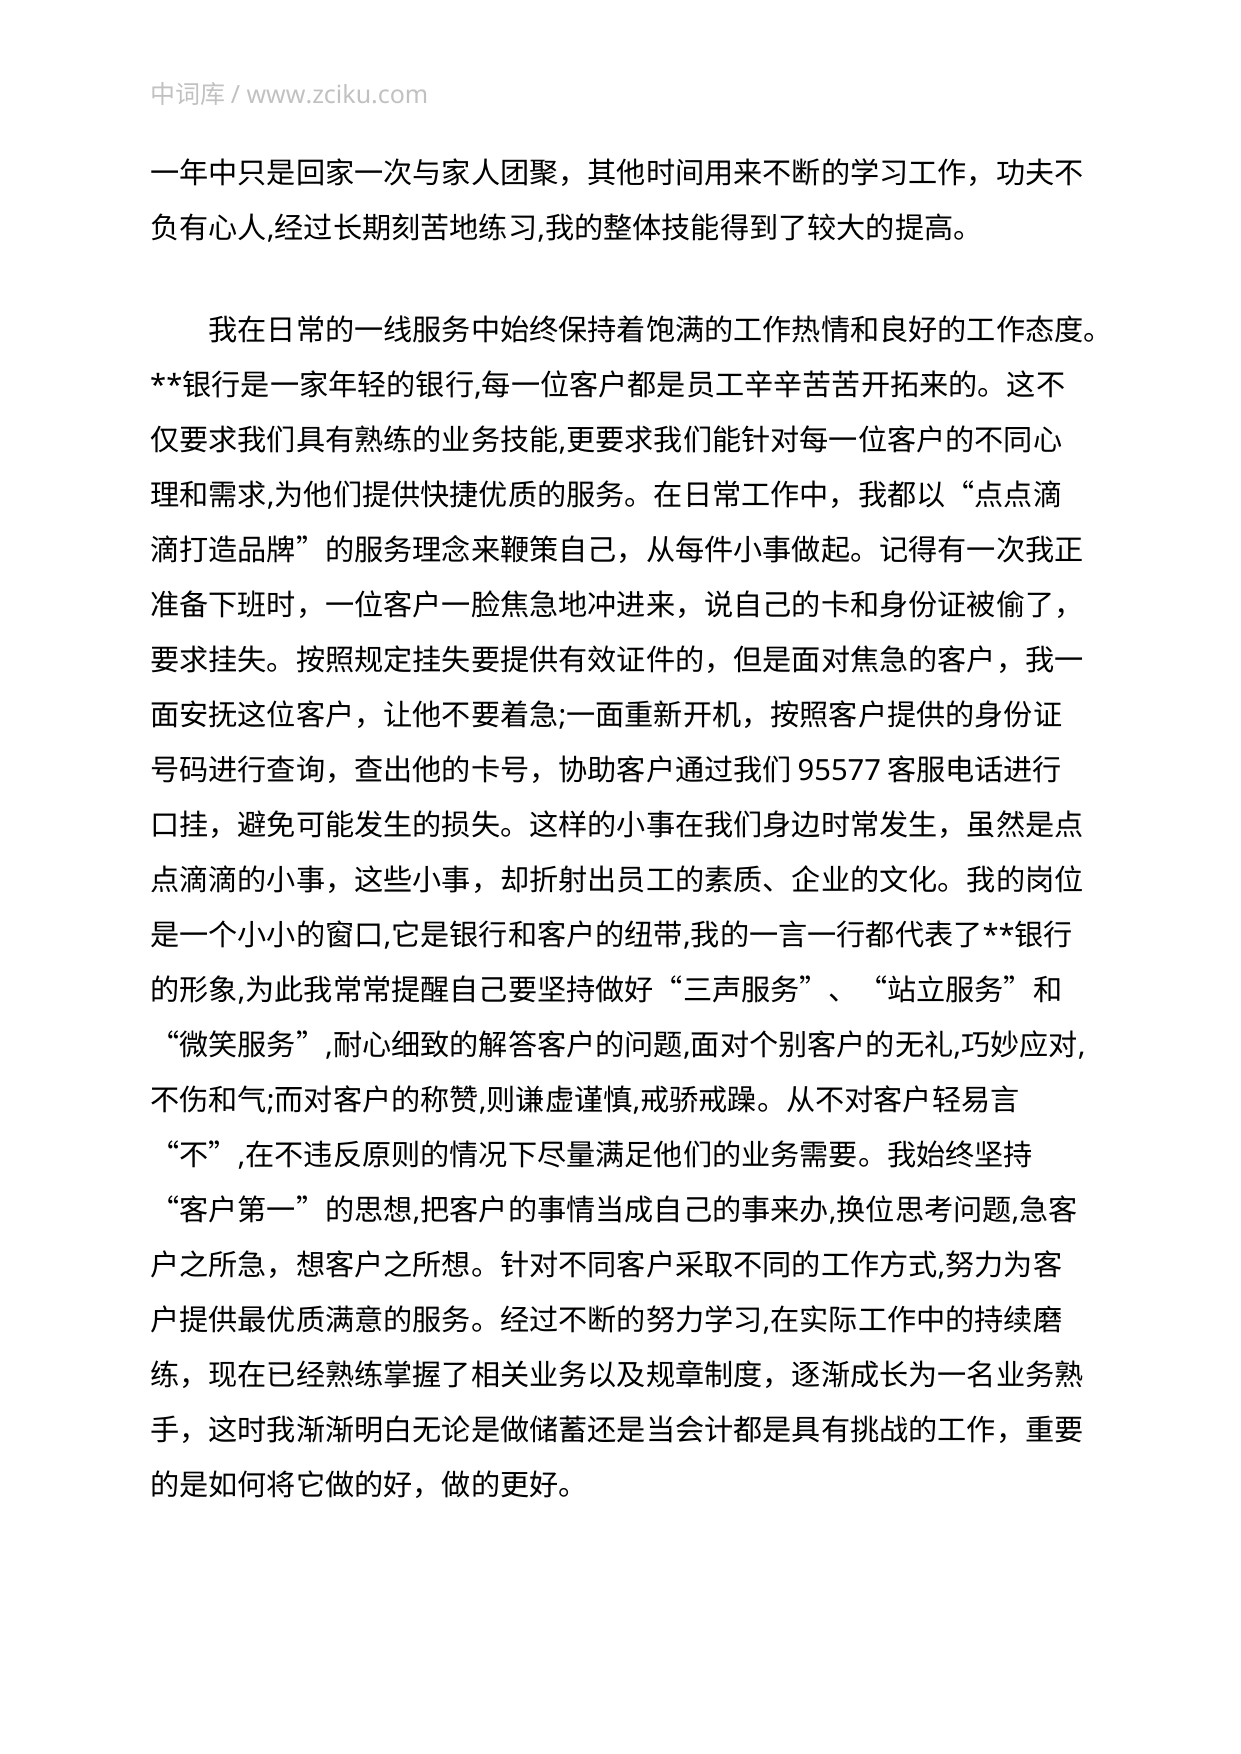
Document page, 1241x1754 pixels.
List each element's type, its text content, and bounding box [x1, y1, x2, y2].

text 我在日常的一线服务中始终保持着饱满的工作热情和良好的工作态度。**银行是一家年轻的银行,每一位客户都是员工辛辛苦苦开拓来的。这不仅要求我们具有熟练的业务技能,更要求我们能针对每一位客户的不同心理和需求,为他们提供快捷优质的服务。在日常工作中，我都以“点点滴滴打造品牌”的服务理念来鞭策自己，从每件小事做起。记得有一次我正准备下班时，一位客户一脸焦急地冲进来，说自己的卡和身份证被偷了，要求挂失。按照规定挂失要提供有效证件的，但是面对焦急的客户，我一面安抚这位客户，让他不要着急;一面重新开机，按照客户提供的身份证号码进行查询，查出他的卡号，协助客户通过我们95577客服电话进行口挂，避免可能发生的损失。这样的小事在我们身边时常发生，虽然是点点滴滴的小事，这些小事，却折射出员工的素质、企业的文化。我的岗位是一个小小的窗口,它是银行和客户的纽带,我的一言一行都代表了**银行的形象,为此我常常提醒自己要坚持做好“三声服务”、“站立服务”和“微笑服务”,耐心细致的解答客户的问题,面对个别客户的无礼,巧妙应对,不伤和气;而对客户的称赞,则谦虚谨慎,戒骄戒躁。从不对客户轻易言“不”,在不违反原则的情况下尽量满足他们的业务需要。我始终坚持“客户第一”的思想,把客户的事情当成自己的事来办,换位思考问题,急客户之所急，想客户之所想。针对不同客户采取不同的工作方式,努力为客户提供最优质满意的服务。经过不断的努力学习,在实际工作中的持续磨练，现在已经熟练掌握了相关业务以及规章制度，逐渐成长为一名业务熟手，这时我渐渐明白无论是做储蓄还是当会计都是具有挑战的工作，重要的是如何将它做的好，做的更好。 [150, 307, 1090, 1503]
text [150, 150, 1090, 247]
